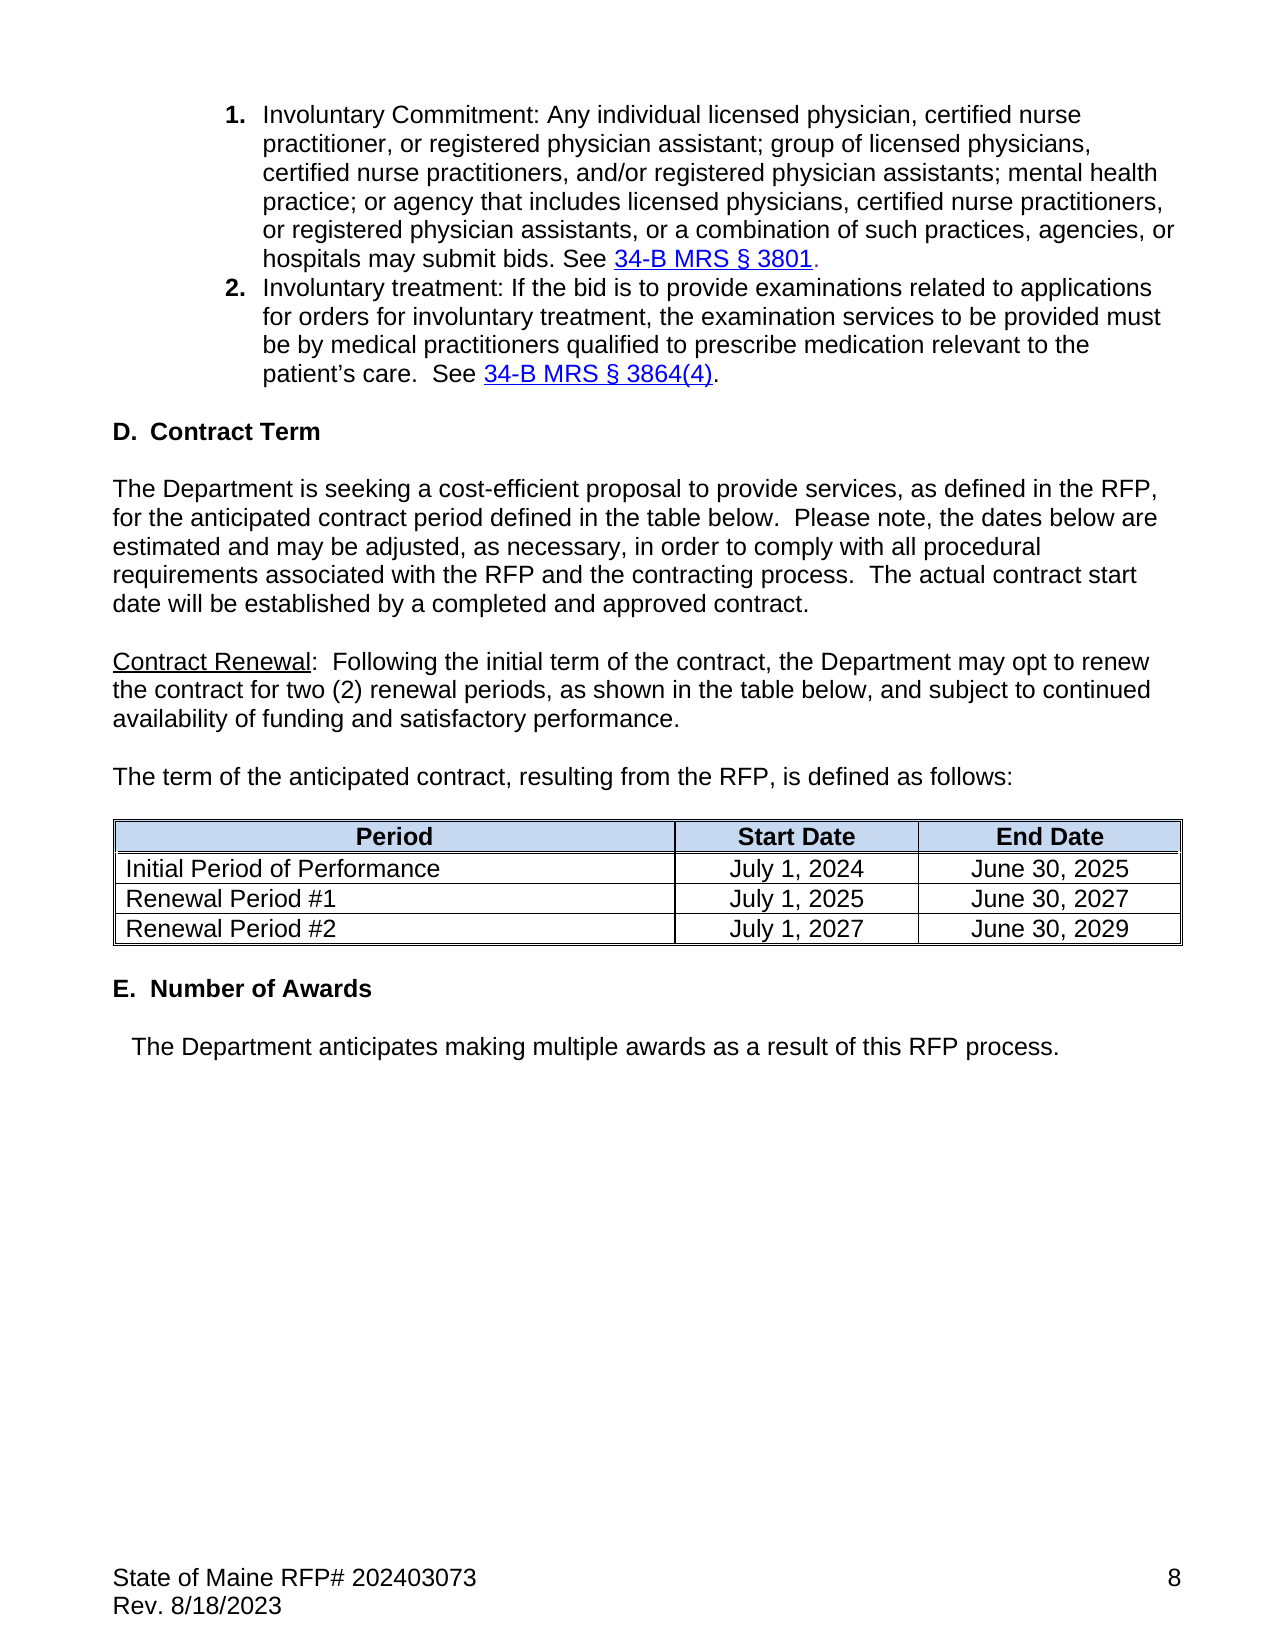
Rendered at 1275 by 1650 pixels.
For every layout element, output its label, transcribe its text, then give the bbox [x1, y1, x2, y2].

list Contract Term [112, 417, 1181, 445]
table_cell June 30, 2025 [919, 851, 1181, 883]
table_cell July 1, 2027 [676, 914, 918, 942]
table_cell July 1, 2024 [676, 854, 918, 883]
table_cell Renewal Period #1 [116, 884, 674, 913]
list Involuntary treatment: If the bid is to provide examinations related to applications for orders for involuntary treatment, the examination services to be provided must be by medical practitioners qualified to prescribe medication relevant to the patient’s care. See 34-B MRS § 3864(4). [225, 273, 1181, 388]
text The Department is seeking a cost-efficient proposal to provide services, as defined in the RFP, for the anticipated contract period defined in the table below. Please note, the dates below are estimated and may be adjusted, as necessary, in order to comply with all procedural requirements associated with the RFP and the contracting process. The actual contract start date will be established by a completed and approved contract. [112, 474, 1181, 618]
table_cell Renewal Period #2 [116, 914, 674, 942]
list Involuntary Commitment: Any individual licensed physician, certified nurse practitioner, or registered physician assistant; group of licensed physicians, certified nurse practitioners, and/or registered physician assistants; mental health practice; or agency that includes licensed physicians, certified nurse practitioners, or registered physician assistants, or a combination of such practices, agencies, or hospitals may submit bids. See 34-B MRS § 3801. [225, 100, 1181, 273]
table_cell June 30, 2027 [919, 884, 1180, 913]
list Number of Awards [112, 974, 1181, 1003]
text Contract Renewal: Following the initial term of the contract, the Department may opt to renew the contract for two (2) renewal periods, as shown in the table below, and subject to continued availability of funding and satisfactory performance. [112, 647, 1181, 733]
table_header Start Date [676, 822, 918, 851]
text The term of the anticipated contract, resulting from the RFP, is defined as follows: [112, 762, 1181, 790]
table_header End Date [919, 822, 1180, 851]
text The Department anticipates making multiple awards as a result of this RFP process. [131, 1032, 1181, 1061]
table_cell July 1, 2025 [676, 884, 918, 913]
table_cell Initial Period of Performance [114, 851, 674, 883]
table_header Period [116, 822, 674, 851]
table_cell June 30, 2029 [919, 914, 1180, 942]
